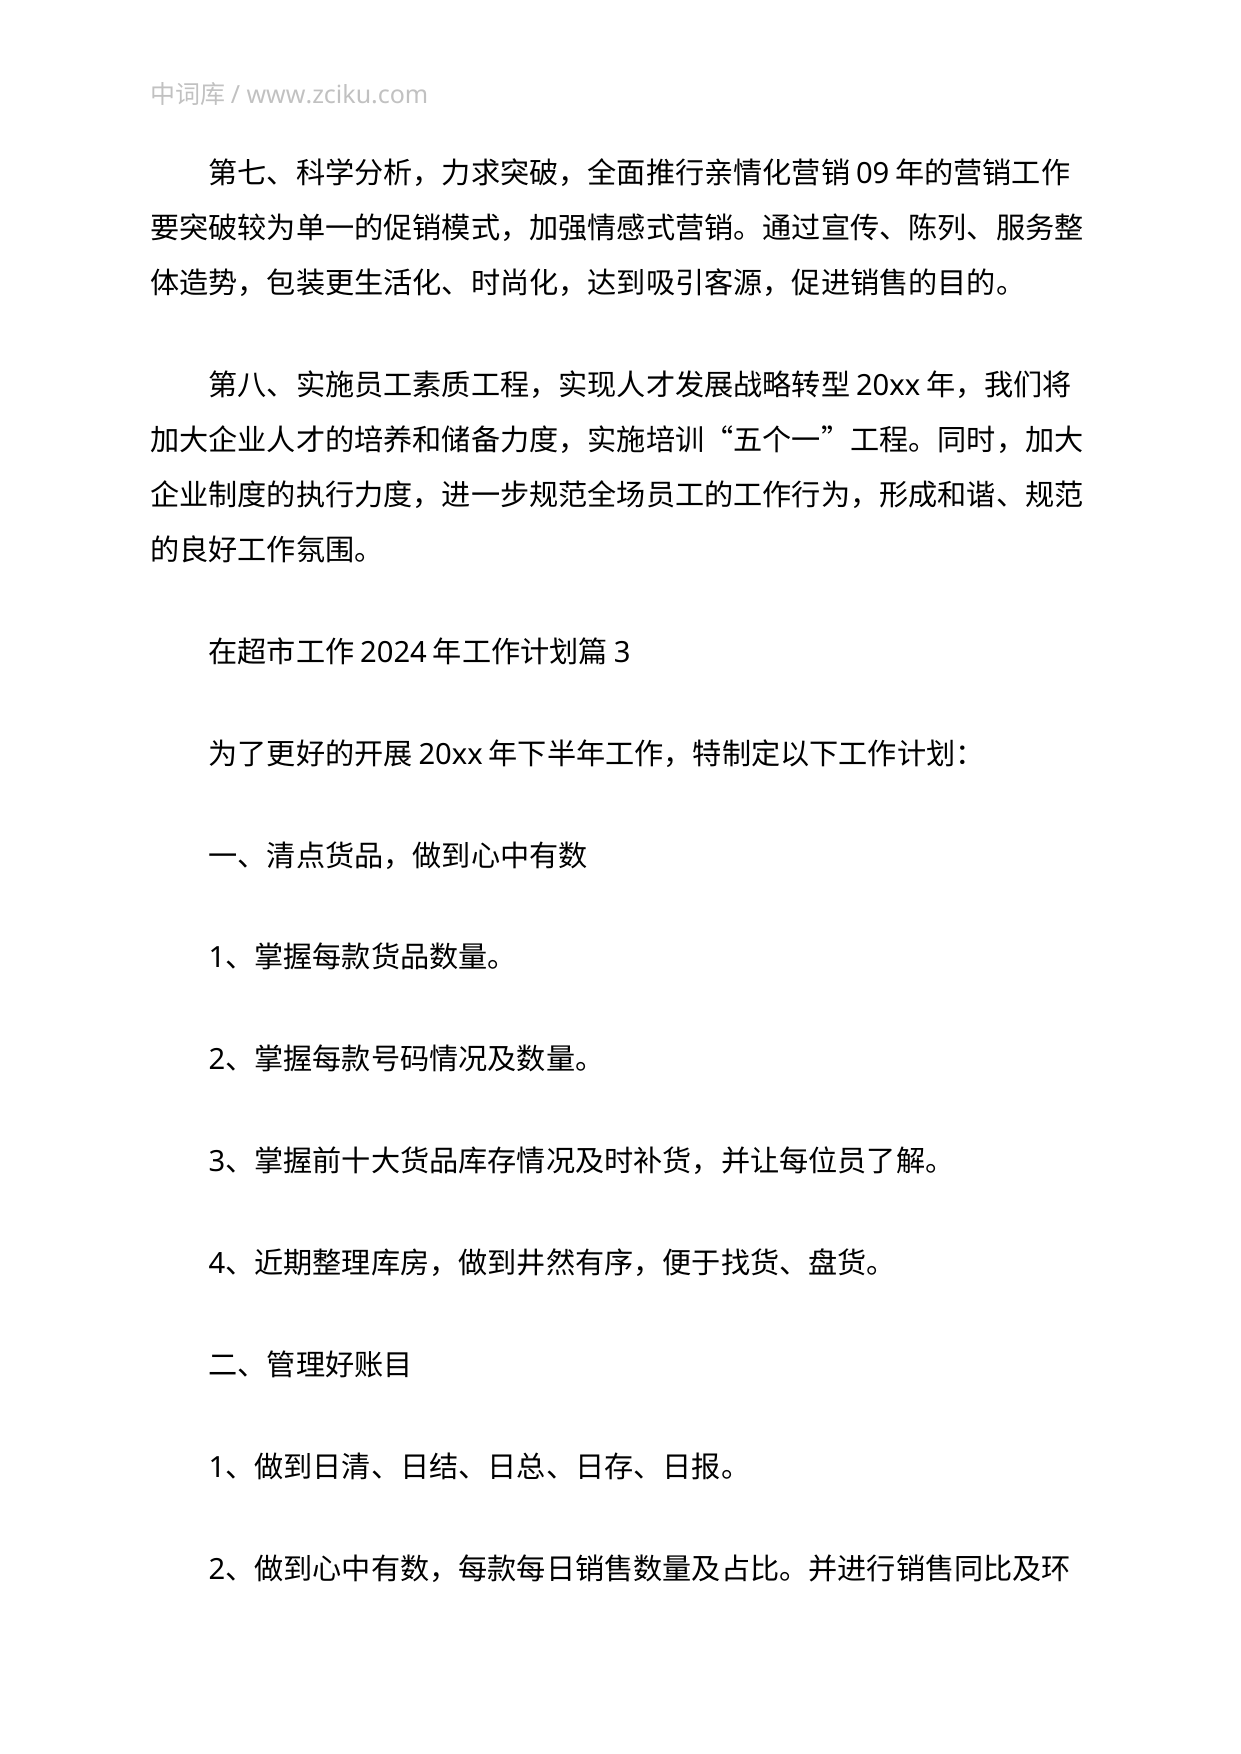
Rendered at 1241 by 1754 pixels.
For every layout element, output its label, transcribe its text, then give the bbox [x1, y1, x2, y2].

text 为了更好的开展20xx年下半年工作，特制定以下工作计划： [150, 730, 1090, 773]
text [150, 1546, 1090, 1588]
text 第八、实施员工素质工程，实现人才发展战略转型20xx年，我们将加大企业人才的培养和储备力度，实施培训“五个一”工程。同时，加大企业制度的执行力度，进一步规范全场员工的工作行为，形成和谐、规范的良好工作氛围。 [150, 362, 1090, 569]
text 二、管理好账目 [150, 1342, 1090, 1384]
text 4、近期整理库房，做到井然有序，便于找货、盘货。 [150, 1240, 1090, 1282]
text 一、清点货品，做到心中有数 [150, 832, 1090, 874]
text 在超市工作2024年工作计划篇3 [150, 628, 1090, 671]
text 2、掌握每款号码情况及数量。 [150, 1036, 1090, 1078]
text 1、做到日清、日结、日总、日存、日报。 [150, 1444, 1090, 1486]
text 3、掌握前十大货品库存情况及时补货，并让每位员了解。 [150, 1138, 1090, 1180]
text 第七、科学分析，力求突破，全面推行亲情化营销09年的营销工作要突破较为单一的促销模式，加强情感式营销。通过宣传、陈列、服务整体造势，包装更生活化、时尚化，达到吸引客源，促进销售的目的。 [150, 150, 1090, 302]
text 1、掌握每款货品数量。 [150, 934, 1090, 976]
